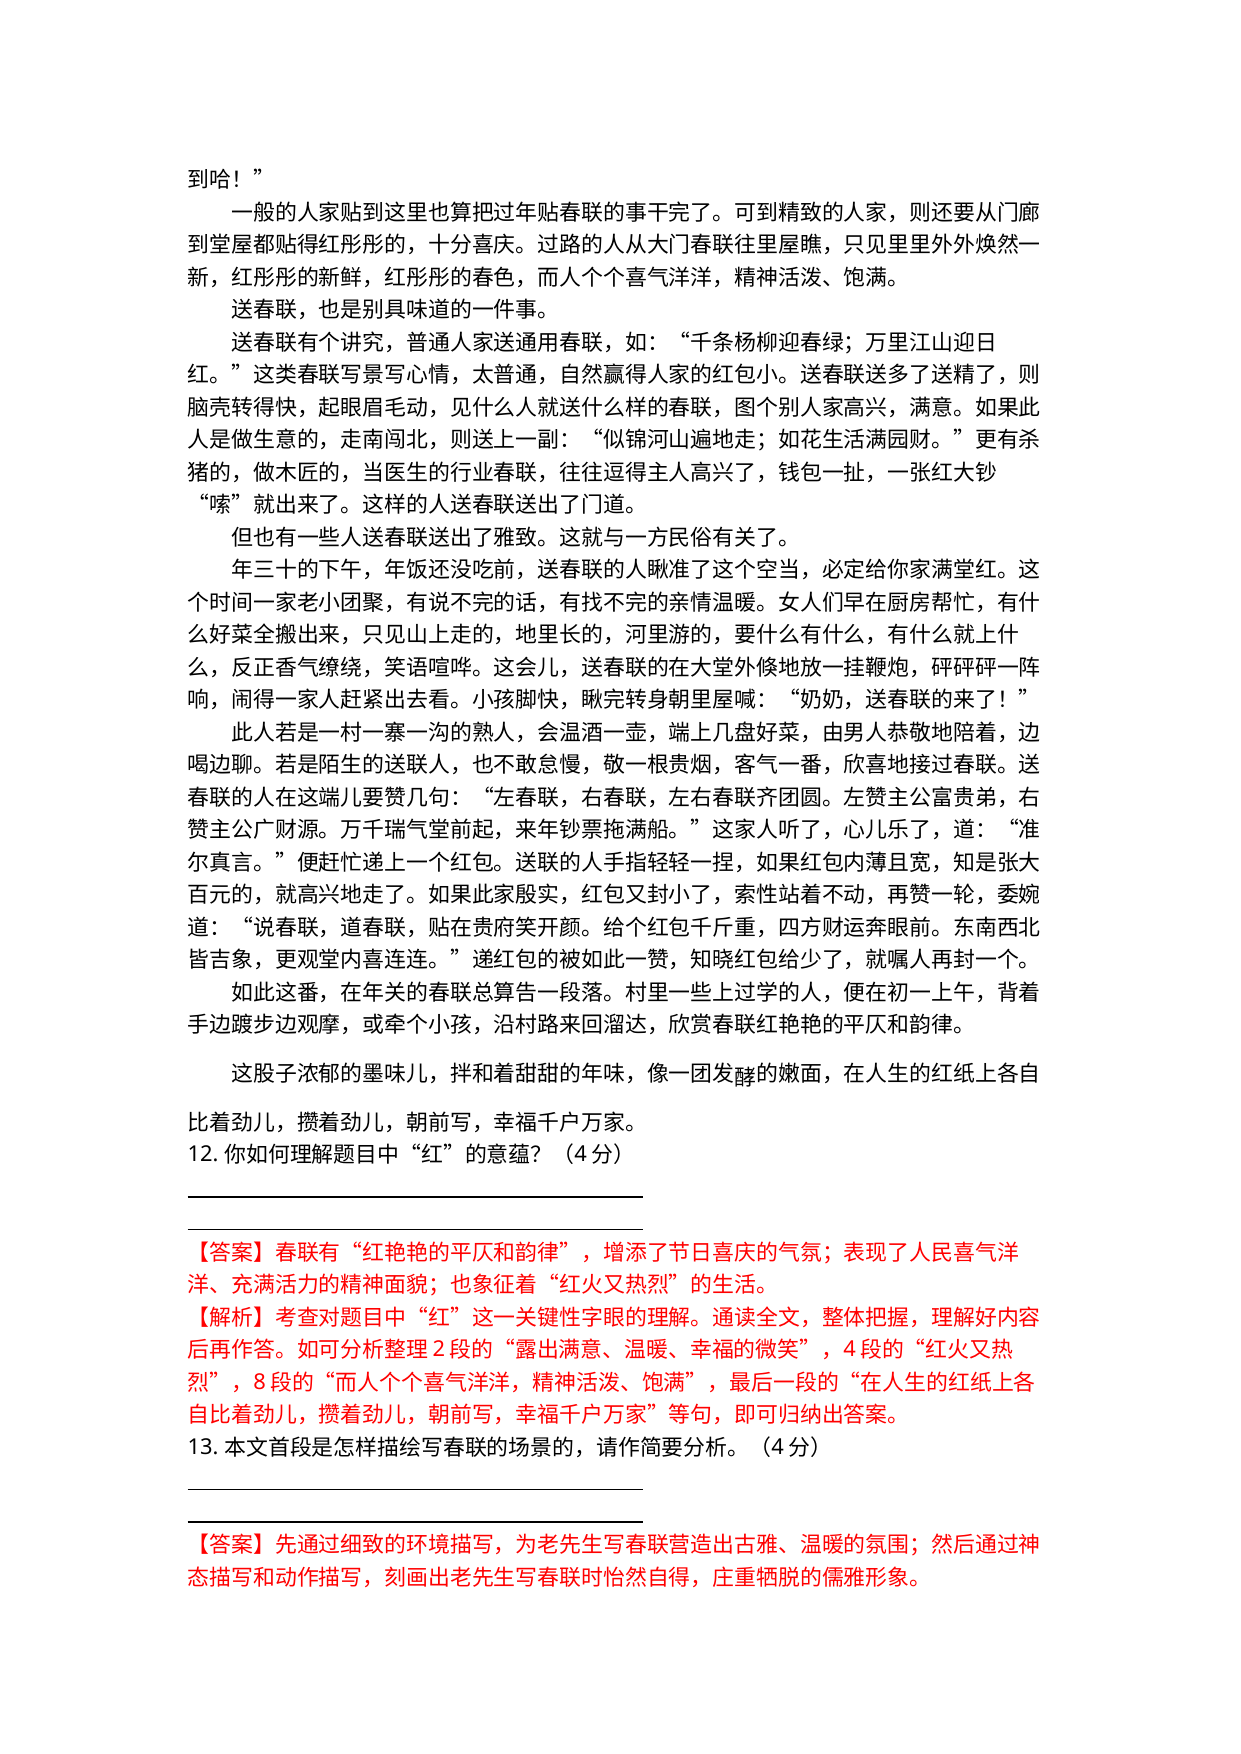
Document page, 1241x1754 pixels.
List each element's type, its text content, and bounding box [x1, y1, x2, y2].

text 如此这番，在年关的春联总算告一段落。村里一些上过学的人，便在初一上午，背着手边踱步边观摩，或牵个小孩，沿村路来回溜达，欣赏春联红艳艳的平仄和韵律。 [187, 974, 1053, 1039]
text 【答案】先通过细致的环境描写，为老先生写春联营造出古雅、温暖的氛围；然后通过神态描写和动作描写，刻画出老先生写春联时怡然自得，庄重牺脱的儒雅形象。 [187, 1527, 1053, 1592]
text 送春联有个讲究，普通人家送通用春联，如：“千条杨柳迎春绿；万里江山迎日红。”这类春联写景写心情，太普通，自然赢得人家的红包小。送春联送多了送精了，则脑壳转得快，起眼眉毛动，见什么人就送什么样的春联，图个别人家高兴，满意。如果此人是做生意的，走南闯北，则送上一副：“似锦河山遍地走；如花生活满园财。”更有杀猪的，做木匠的，当医生的行业春联，往往逗得主人高兴了，钱包一扯，一张红大钞“嗦”就出来了。这样的人送春联送出了门道。 [187, 324, 1053, 519]
text 这股子浓郁的墨味儿，拌和着甜甜的年味，像一团发酵的嫩面，在人生的红纸上各自比着劲儿，攒着劲儿，朝前写，幸福千户万家。 [187, 1039, 1053, 1137]
text 【解析】考查对题目中“红”这一关键性字眼的理解。通读全文，整体把握，理解好内容后再作答。如可分析整理2段的“露出满意、温暖、幸福的微笑”，4段的“红火又热烈”，8段的“而人个个喜气洋洋，精神活泼、饱满”，最后一段的“在人生的红纸上各自比着劲儿，攒着劲儿，朝前写，幸福千户万家”等句，即可归纳出答案。 [187, 1299, 1053, 1429]
text 年三十的下午，年饭还没吃前，送春联的人瞅准了这个空当，必定给你家满堂红。这个时间一家老小团聚，有说不完的话，有找不完的亲情温暖。女人们早在厨房帮忙，有什么好菜全搬出来，只见山上走的，地里长的，河里游的，要什么有什么，有什么就上什么，反正香气缭绕，笑语喧哗。这会儿，送春联的在大堂外倏地放一挂鞭炮，砰砰砰一阵响，闹得一家人赶紧出去看。小孩脚快，瞅完转身朝里屋喊：“奶奶，送春联的来了！” [187, 552, 1053, 714]
text 12. 你如何理解题目中“红”的意蕴？（4分） [187, 1137, 1053, 1169]
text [187, 162, 1053, 194]
text 【答案】春联有“红艳艳的平仄和韵律”，增添了节日喜庆的气氛；表现了人民喜气洋洋、充满活力的精神面貌；也象征着“红火又热烈”的生活。 [187, 1234, 1053, 1299]
text 送春联，也是别具味道的一件事。 [187, 292, 1053, 324]
text 13. 本文首段是怎样描绘写春联的场景的，请作简要分析。（4分） [187, 1429, 1053, 1462]
text 此人若是一村一寨一沟的熟人，会温酒一壶，端上几盘好菜，由男人恭敬地陪着，边喝边聊。若是陌生的送联人，也不敢怠慢，敬一根贵烟，客气一番，欣喜地接过春联。送春联的人在这端儿要赞几句：“左春联，右春联，左右春联齐团圆。左赞主公富贵弟，右赞主公广财源。万千瑞气堂前起，来年钞票拖满船。”这家人听了，心儿乐了，道：“准尔真言。”便赶忙递上一个红包。送联的人手指轻轻一捏，如果红包内薄且宽，知是张大百元的，就高兴地走了。如果此家殷实，红包又封小了，索性站着不动，再赞一轮，委婉道：“说春联，道春联，贴在贵府笑开颜。给个红包千斤重，四方财运奔眼前。东南西北皆吉象，更观堂内喜连连。”递红包的被如此一赞，知晓红包给少了，就嘱人再封一个。 [187, 714, 1053, 974]
text 但也有一些人送春联送出了雅致。这就与一方民俗有关了。 [187, 519, 1053, 552]
text 一般的人家贴到这里也算把过年贴春联的事干完了。可到精致的人家，则还要从门廊到堂屋都贴得红彤彤的，十分喜庆。过路的人从大门春联往里屋瞧，只见里里外外焕然一新，红彤彤的新鲜，红彤彤的春色，而人个个喜气洋洋，精神活泼、饱满。 [187, 194, 1053, 292]
